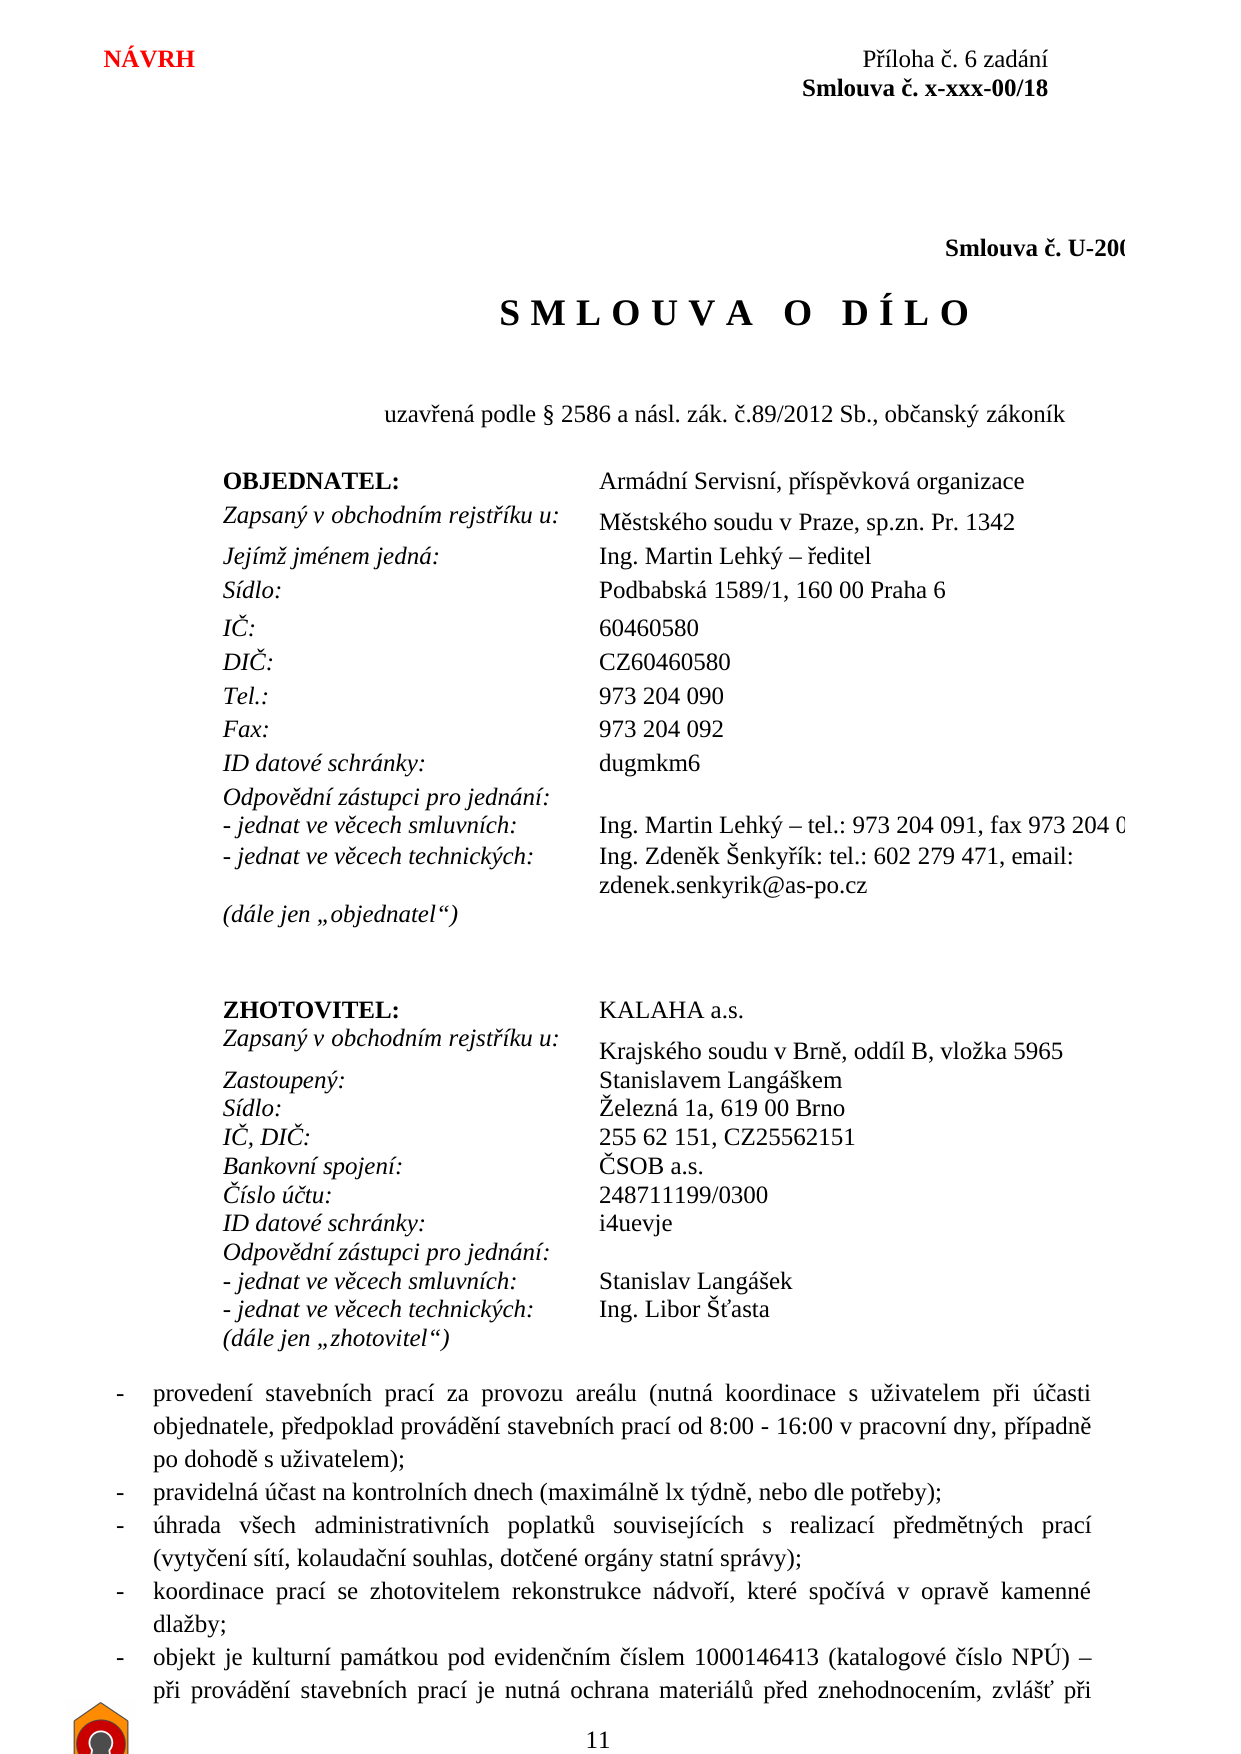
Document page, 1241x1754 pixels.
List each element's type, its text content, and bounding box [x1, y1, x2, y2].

picture [65, 1699, 136, 1754]
list koordinace prací se zhotovitelem rekonstrukce nádvoří, které spočívá v opravě kamenné dlažby; [116, 1576, 1093, 1638]
list úhrada všech administrativních poplatků souvisejících s realizací předmětných prací (vytyčení sítí, kolaudační souhlas, dotčené orgány statní správy); [116, 1510, 1093, 1572]
list objekt je kulturní památkou pod evidenčním číslem 1000146413 (katalogové číslo NPÚ) – při provádění stavebních prací je nutná ochrana materiálů před znehodnocením, zvlášť při použití strojní mechanizace (zakrývání přilehlých konstrukcí, stálý dohled odpovědným zástupcem, respektování pokynů archeologického průzkumu při realizaci akce aj.); [116, 1642, 1093, 1704]
list provedení stavebních prací za provozu areálu (nutná koordinace s uživatelem při účasti objednatele, předpoklad provádění stavebních prací od 8:00 - 16:00 v pracovní dny, případně po dohodě s uživatelem); [116, 1378, 1093, 1473]
list pravidelná účast na kontrolních dnech (maximálně lx týdně, nebo dle potřeby); [116, 1477, 1093, 1506]
